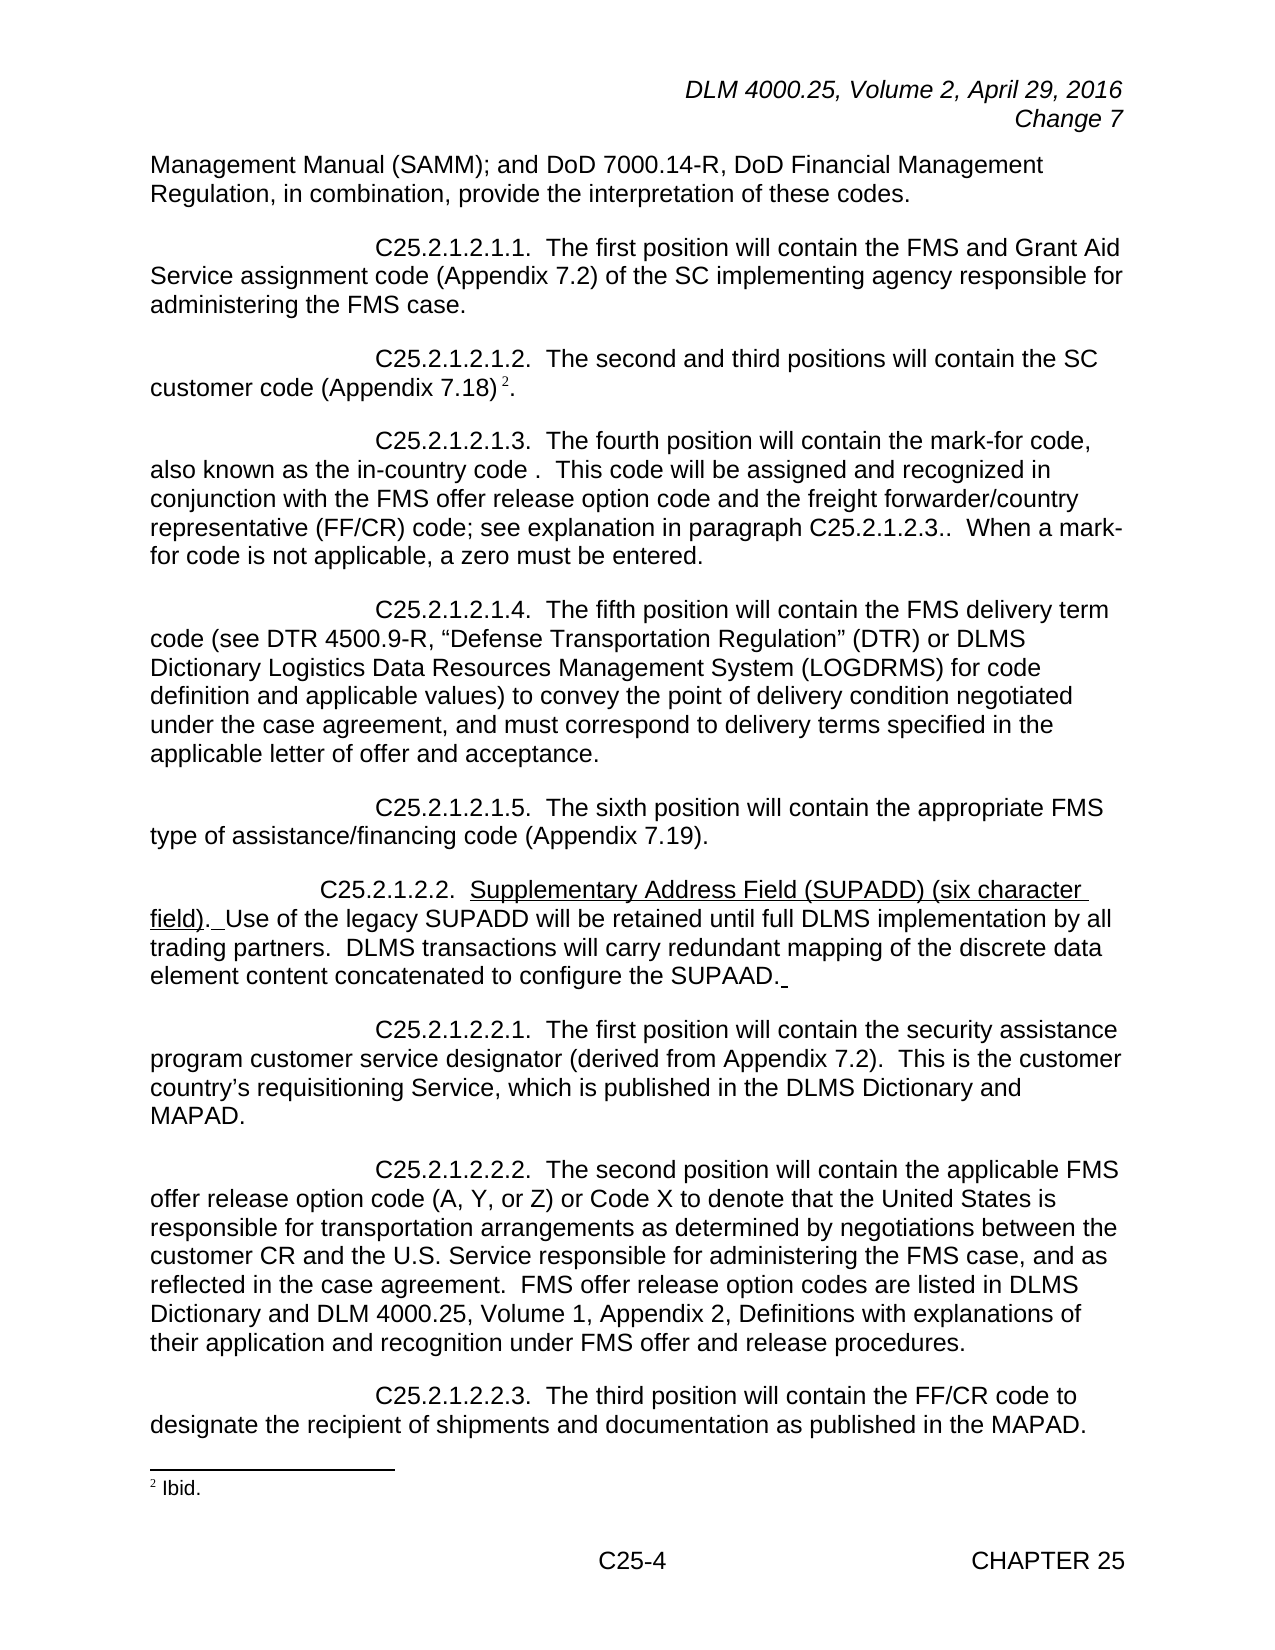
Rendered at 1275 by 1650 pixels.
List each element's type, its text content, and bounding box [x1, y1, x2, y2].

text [150, 150, 1125, 207]
text C25.2.1.2.2.2. The second position will contain the applicable FMS offer release option code (A, Y, or Z) or Code X to denote that the United States is responsible for transportation arrangements as determined by negotiations between the customer CR and the U.S. Service responsible for administering the FMS case, and as reflected in the case agreement. FMS offer release option codes are listed in DLMS Dictionary and DLM 4000.25, Volume 1, Appendix 2, Definitions with explanations of their application and recognition under FMS offer and release procedures. [150, 1155, 1125, 1356]
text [150, 1381, 1125, 1439]
text C25.2.1.2.2. Supplementary Address Field (SUPADD) (six character field). Use of the legacy SUPADD will be retained until full DLMS implementation by all trading partners. DLMS transactions will carry redundant mapping of the discrete data element content concatenated to configure the SUPAAD. [150, 875, 1125, 990]
text C25.2.1.2.1.1. The first position will contain the FMS and Grant Aid Service assignment code (Appendix 7.2) of the SC implementing agency responsible for administering the FMS case. [150, 232, 1125, 319]
text C25.2.1.2.1.4. The fifth position will contain the FMS delivery term code (see DTR 4500.9-R, “Defense Transportation Regulation” (DTR) or DLMS Dictionary Logistics Data Resources Management System (LOGDRMS) for code definition and applicable values) to convey the point of delivery condition negotiated under the case agreement, and must correspond to delivery terms specified in the applicable letter of offer and acceptance. [150, 595, 1125, 767]
text C25.2.1.2.1.2. The second and third positions will contain the SC customer code (Appendix 7.18) . [150, 344, 1125, 401]
text C25.2.1.2.2.1. The first position will contain the security assistance program customer service designator (derived from Appendix 7.2). This is the customer country’s requisitioning Service, which is published in the DLMS Dictionary and MAPAD. [150, 1015, 1125, 1130]
text C25.2.1.2.1.3. The fourth position will contain the mark-for code, also known as the in-country code . This code will be assigned and recognized in conjunction with the FMS offer release option code and the freight forwarder/country representative (FF/CR) code; see explanation in paragraph C25.2.1.2.3.. When a mark-for code is not applicable, a zero must be entered. [150, 426, 1125, 570]
text C25.2.1.2.1.5. The sixth position will contain the appropriate FMS type of assistance/financing code (Appendix 7.19). [150, 792, 1125, 850]
